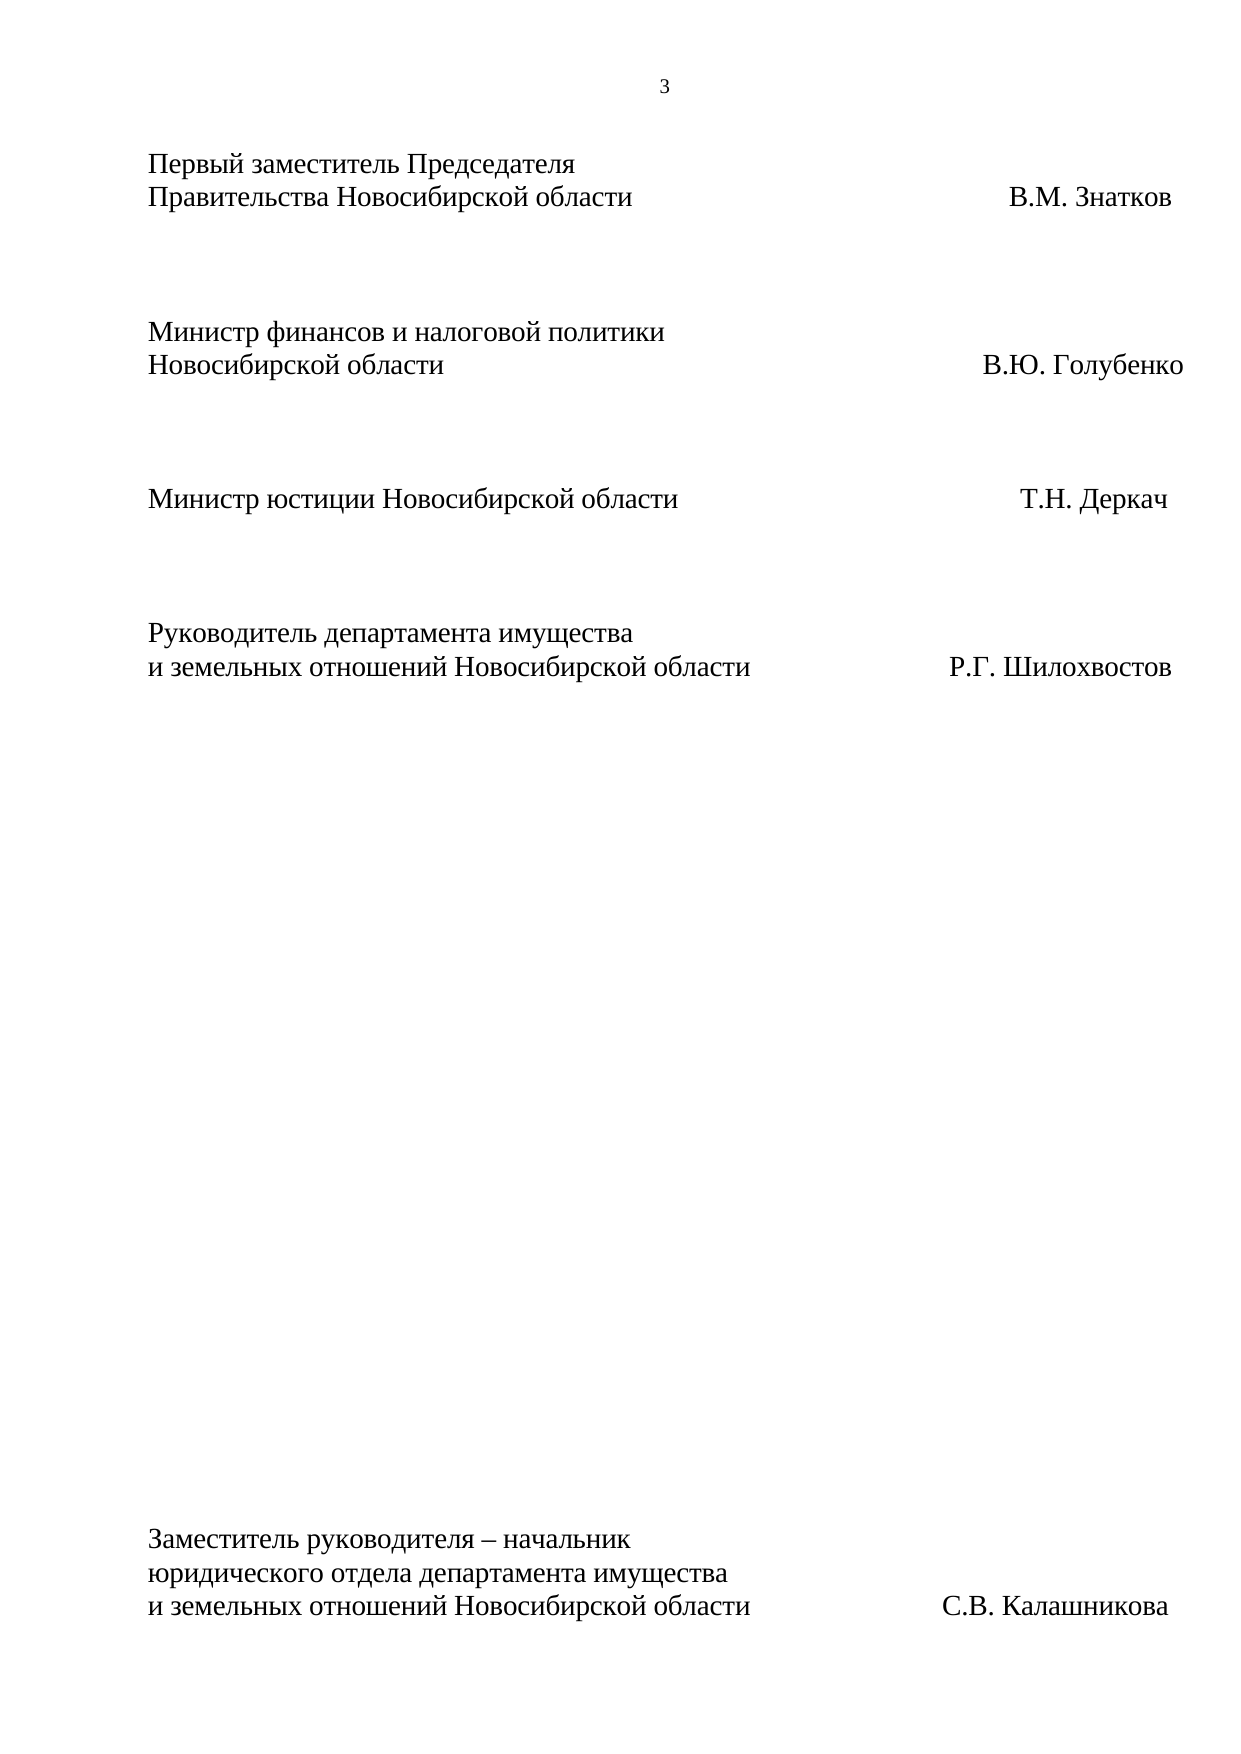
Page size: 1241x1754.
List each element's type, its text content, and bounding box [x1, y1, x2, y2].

text и земельных отношений Новосибирской области Р.Г. Шилохвостов [148, 649, 1186, 683]
text Министр юстиции Новосибирской области Т.Н. Деркач [148, 481, 1186, 515]
text Новосибирской области В.Ю. Голубенко [148, 347, 1186, 381]
text Заместитель руководителя – начальник [148, 1521, 1186, 1555]
text Правительства Новосибирской области В.М. Знатков [148, 179, 1186, 213]
text и земельных отношений Новосибирской области С.В. Калашникова [148, 1588, 1186, 1622]
text Первый заместитель Председателя [148, 146, 1186, 179]
text Министр финансов и налоговой политики [148, 314, 1186, 347]
text юридического отдела департамента имущества [148, 1555, 1186, 1588]
text Руководитель департамента имущества [148, 616, 1186, 649]
